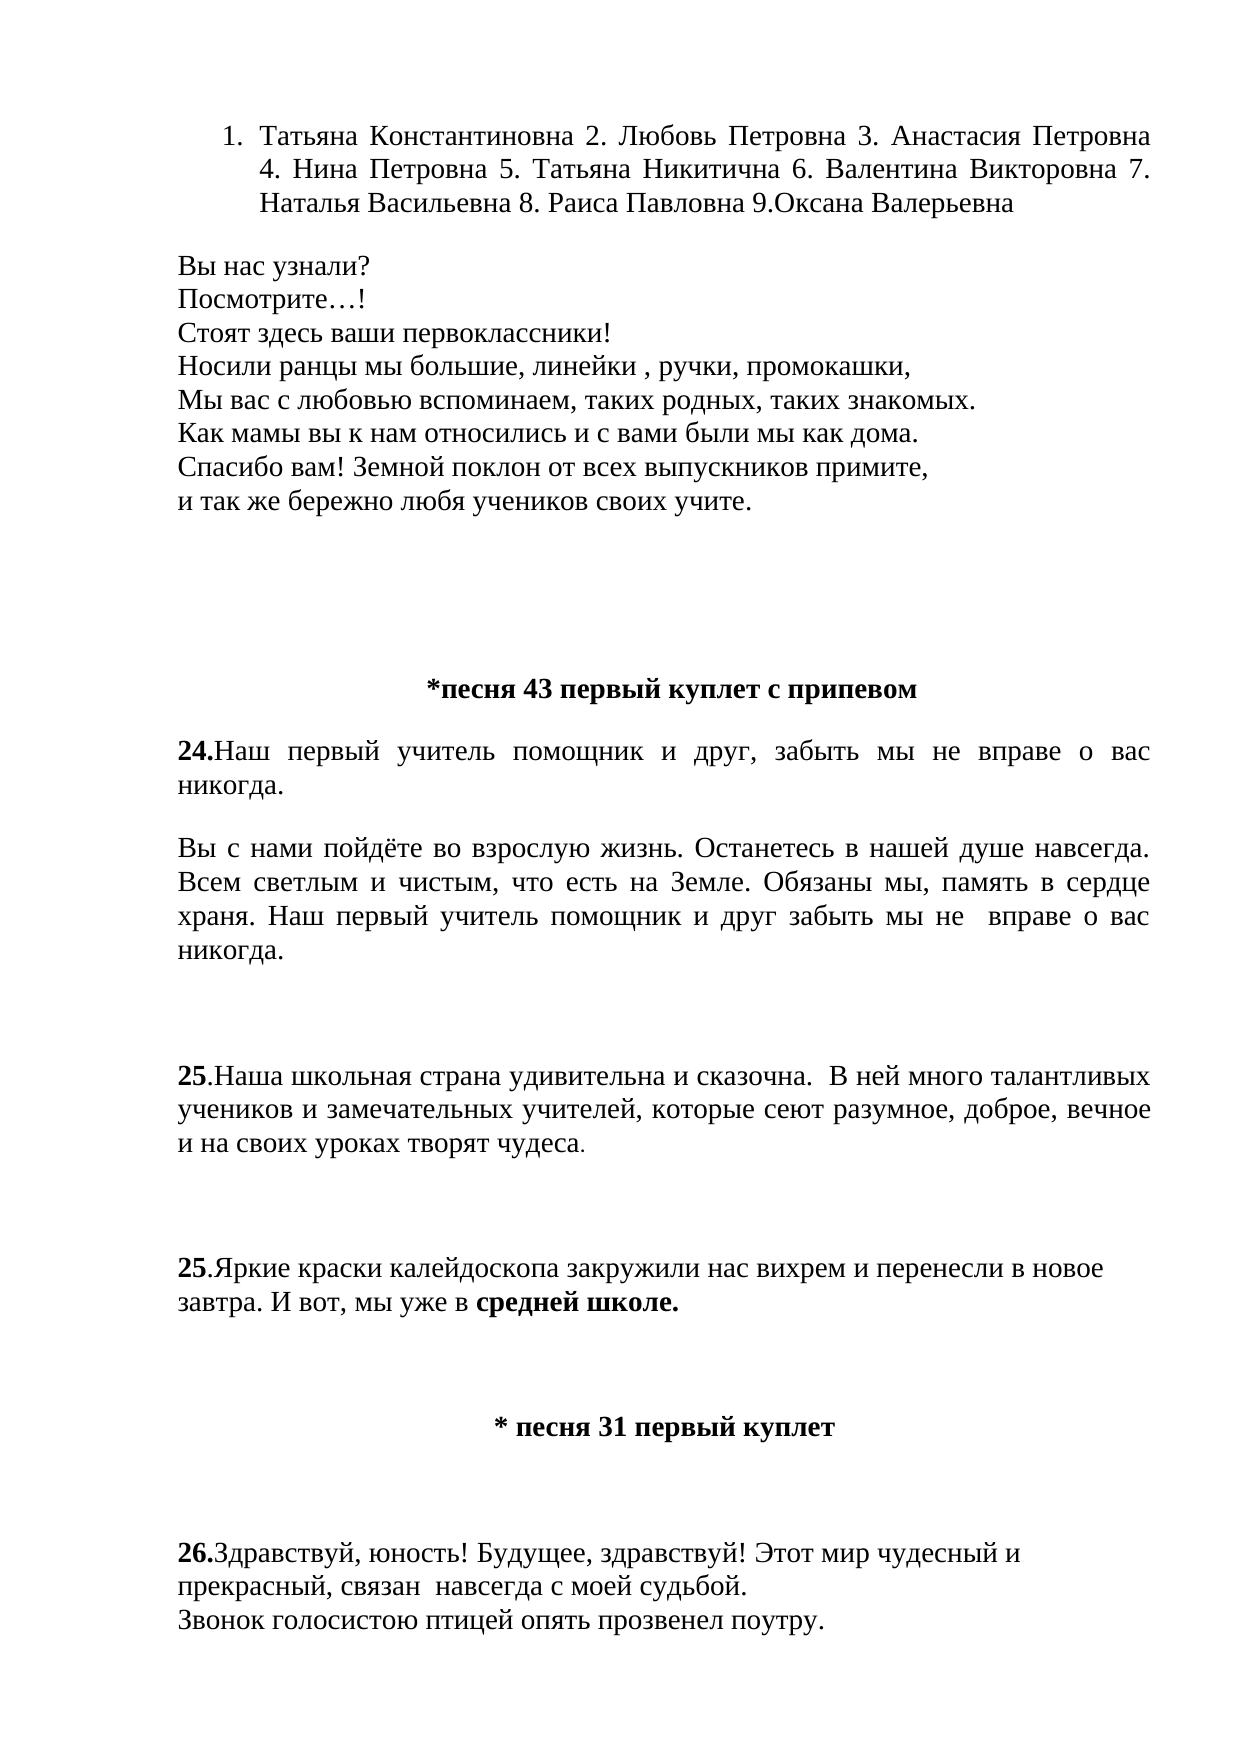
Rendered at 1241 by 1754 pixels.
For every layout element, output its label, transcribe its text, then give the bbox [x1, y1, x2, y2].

list Татьяна Константиновна 2. Любовь Петровна 3. Анастасия Петровна 4. Нина Петровна 5. Татьяна Никитична 6. Валентина Викторовна 7. Наталья Васильевна 8. Раиса Павловна 9.Оксана Валерьевна [222, 118, 1152, 219]
text *песня 43 первый куплет с припевом [192, 671, 1152, 704]
text 25.Наша школьная страна удивительна и сказочна. В ней много талантливых учеников и замечательных учителей, которые сеют разумное, доброе, вечное и на своих уроках творят чудеса. [177, 1058, 1152, 1159]
text Вы с нами пойдёте во взрослую жизнь. Останетесь в нашей душе навсегда. Всем светлым и чистым, что есть на Земле. Обязаны мы, память в сердце храня. Наш первый учитель помощник и друг забыть мы не вправе о вас никогда. [177, 830, 1152, 966]
text 24.Наш первый учитель помощник и друг, забыть мы не вправе о вас никогда. [177, 733, 1152, 801]
text Вы нас узнали? Посмотрите…! Стоят здесь ваши первоклассники! Носили ранцы мы большие, линейки , ручки, промокашки, Мы вас с любовью вспоминаем, таких родных, таких знакомых. Как мамы вы к нам относились и с вами были мы как дома. Спасибо вам! Земной поклон от всех выпускников примите, и так же бережно любя учеников своих учите. [177, 248, 1152, 516]
text * песня 31 первый куплет [177, 1409, 1152, 1443]
text 25.Яркие краски калейдоскопа закружили нас вихрем и перенесли в новое завтра. И вот, мы уже в средней школе. [177, 1251, 1152, 1318]
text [177, 1535, 1152, 1636]
